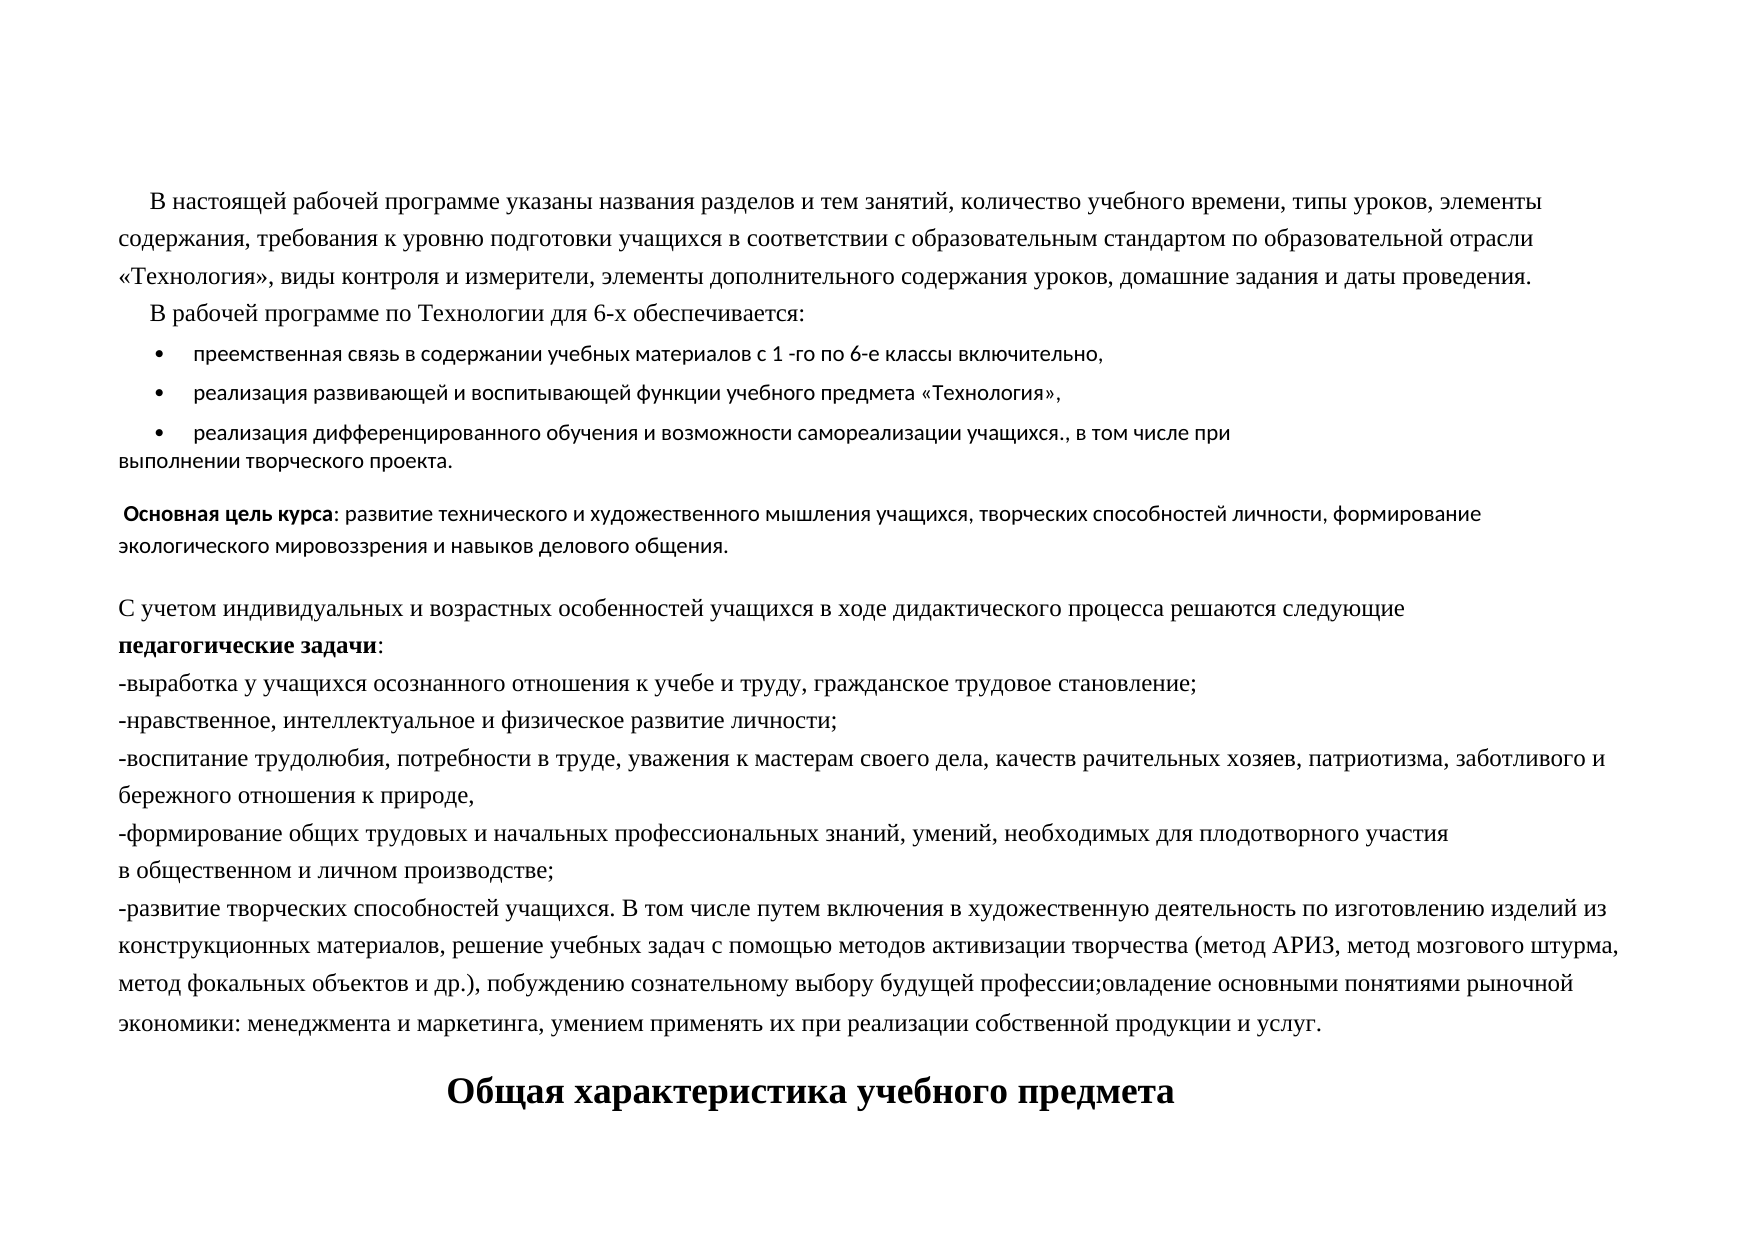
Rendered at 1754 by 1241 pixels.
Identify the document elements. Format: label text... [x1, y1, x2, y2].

text -формирование общих трудовых и начальных профессиональных знаний, умений, необходимых для плодотворного участия [118, 809, 1636, 847]
text -нравственное, интеллектуальное и физическое развитие личности; [118, 697, 1636, 734]
text Общая характеристика учебного предмета [118, 1069, 1636, 1112]
text выполнении творческого проекта. [118, 446, 1636, 474]
text -воспитание трудолюбия, потребности в труде, уважения к мастерам своего дела, качеств рачительных хозяев, патриотизма, заботливого и бережного отношения к природе, [118, 734, 1636, 809]
text -выработка у учащихся осознанного отношения к учебе и труду, гражданское трудовое становление; [118, 659, 1636, 697]
text педагогические задачи: [118, 622, 1636, 659]
text С учетом индивидуальных и возрастных особенностей учащихся в ходе дидактического процесса решаются следующие [118, 584, 1636, 622]
text В рабочей программе по Технологии для 6-х обеспечивается: [118, 290, 1636, 327]
text Основная цель курса: развитие технического и художественного мышления учащихся, творческих способностей личности, формирование экологического мировоззрения и навыков делового общения. [118, 499, 1636, 559]
list преемственная связь в содержании учебных материалов с 1 -го по 6-е классы включительно, [156, 327, 1636, 367]
list реализация развивающей и воспитывающей функции учебного предмета «Технология», [156, 367, 1636, 406]
text в общественном и личном производстве; [118, 847, 1636, 884]
text -развитие творческих способностей учащихся. В том числе путем включения в художественную деятельность по изготовлению изделий из конструкционных материалов, решение учебных задач с помощью методов активизации творчества (метод АРИЗ, метод мозгового штурма, метод фокальных объектов и др.), побуждению сознательному выбору будущей профессии;овладение основными понятиями рыночной экономики: менеджмента и маркетинга, умением применять их при реализации собственной продукции и услуг. [118, 884, 1636, 1040]
text В настоящей рабочей программе указаны названия разделов и тем занятий, количество учебного времени, типы уроков, элементы содержания, требования к уровню подготовки учащихся в соответствии с образовательным стандартом по образовательной отрасли «Технология», виды контроля и измерители, элементы дополнительного содержания уроков, домашние задания и даты проведения. [118, 177, 1636, 290]
list реализация дифференцированного обучения и возможности самореализации учащихся., в том числе при [156, 406, 1636, 446]
